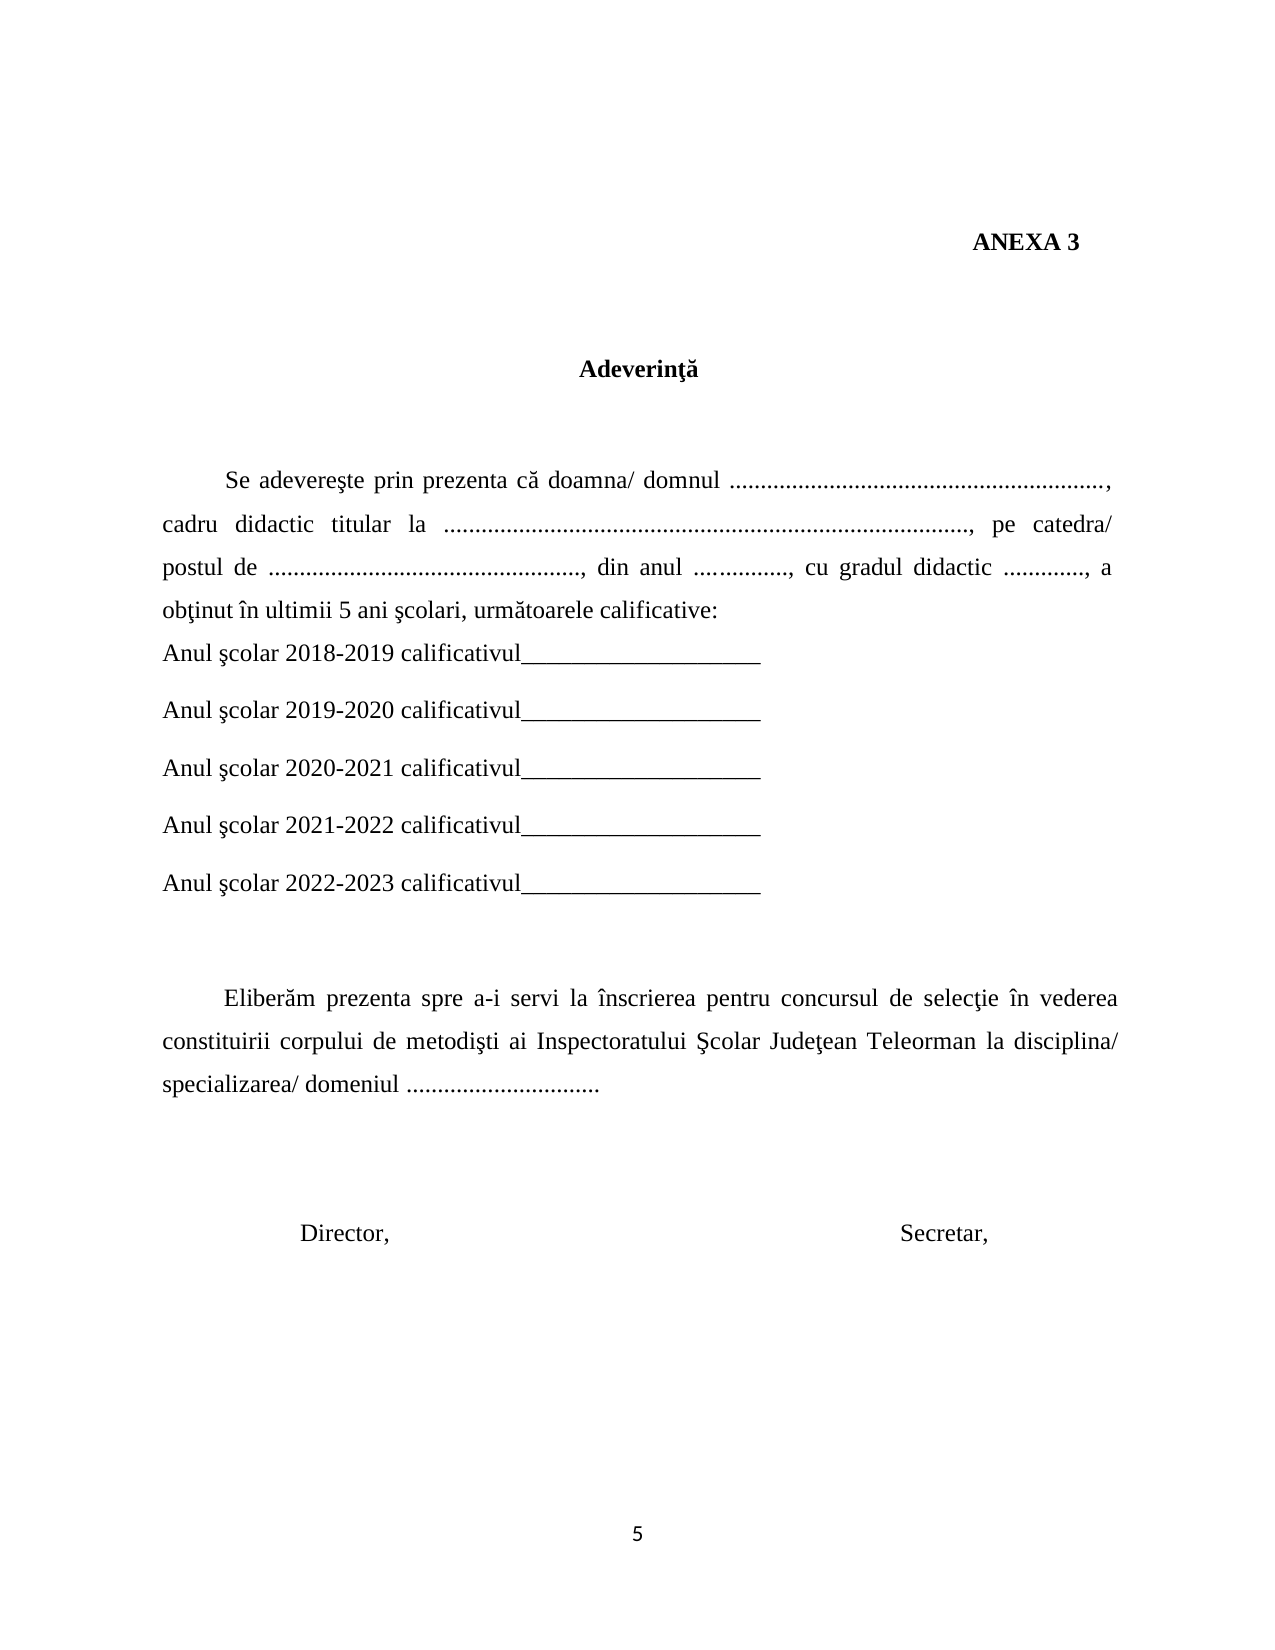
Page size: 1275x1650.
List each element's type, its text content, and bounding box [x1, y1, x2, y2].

text Anul şcolar 2020-2021 calificativul___________________ [162, 753, 1141, 782]
text Anul şcolar 2019-2020 calificativul___________________ [162, 696, 1141, 724]
text Anul şcolar 2021-2022 calificativul___________________ [162, 811, 1141, 839]
text Director, Secretar, [162, 1218, 1080, 1247]
text ANEXA 3 [150, 228, 1115, 255]
text Adeverinţă [150, 354, 1127, 383]
text Eliberăm prezenta spre a-i servi la înscrierea pentru concursul de selecţie în vederea constituirii corpului de metodişti ai Inspectoratului Şcolar Judeţean Teleorman la disciplina/ specializarea/ domeniul ............................... [162, 983, 1119, 1098]
text Anul şcolar 2018-2019 calificativul___________________ [162, 638, 1141, 667]
text Anul şcolar 2022-2023 calificativul___________________ [162, 868, 1141, 897]
text Se adevereşte prin prezenta că doamna/ domnul ............................................................, cadru didactic titular la ...................................................................................., pe catedra/ postul de .................................................., din anul ..............., cu gradul didactic ............., a obţinut în ultimii 5 ani şcolari, următoarele calificative: [162, 466, 1112, 624]
